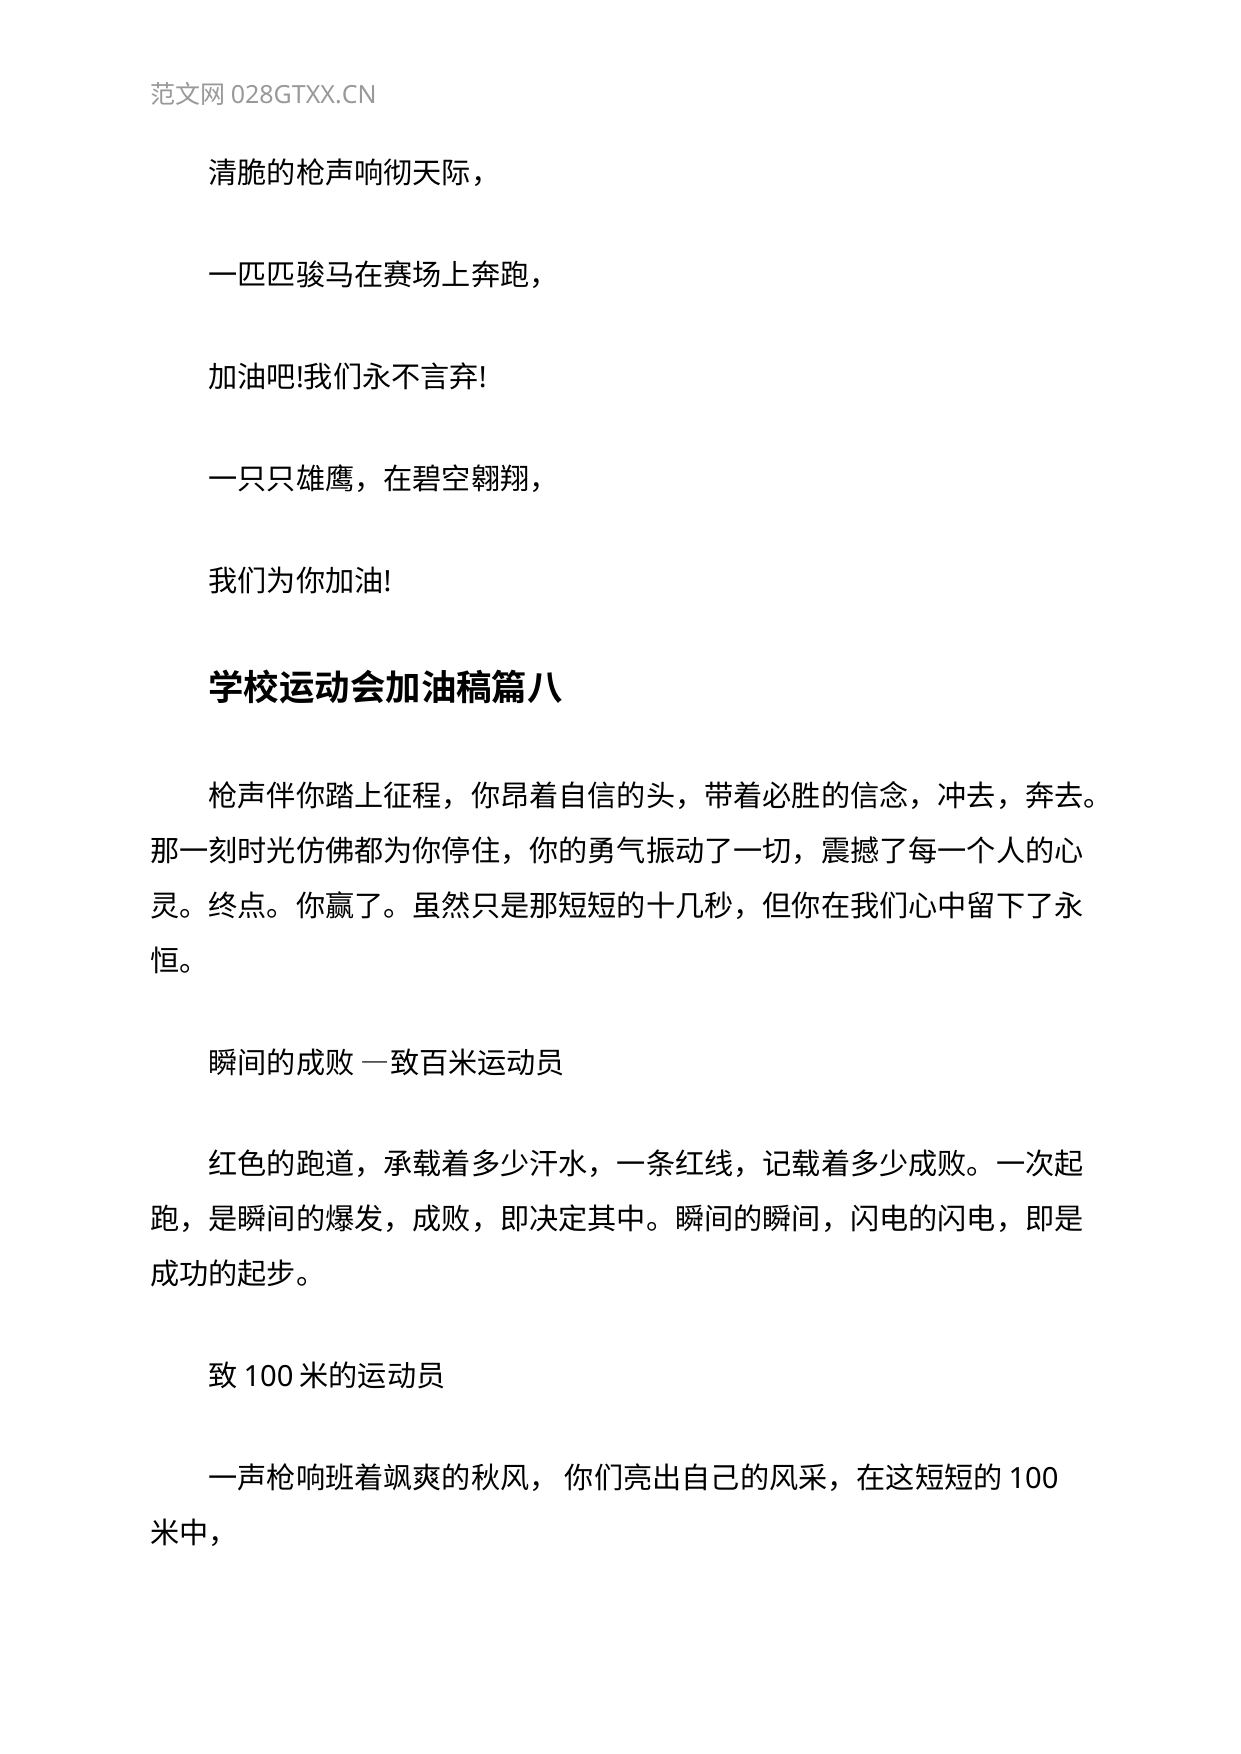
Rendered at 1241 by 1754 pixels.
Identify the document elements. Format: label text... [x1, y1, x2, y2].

text 枪声伴你踏上征程，你昂着自信的头，带着必胜的信念，冲去，奔去。那一刻时光仿佛都为你停住，你的勇气振动了一切，震撼了每一个人的心灵。终点。你赢了。虽然只是那短短的十几秒，但你在我们心中留下了永恒。 [150, 773, 1090, 980]
text 清脆的枪声响彻天际， [150, 150, 1090, 192]
text 我们为你加油! [150, 557, 1090, 600]
text 一声枪响班着飒爽的秋风， 你们亮出自己的风采，在这短短的100米中， [150, 1454, 1090, 1552]
text 加油吧!我们永不言弃! [150, 353, 1090, 396]
text 学校运动会加油稿篇八 [150, 659, 1090, 711]
text 红色的跑道，承载着多少汗水，一条红线，记载着多少成败。一次起跑，是瞬间的爆发，成败，即决定其中。瞬间的瞬间，闪电的闪电，即是成功的起步。 [150, 1141, 1090, 1293]
text 一匹匹骏马在赛场上奔跑， [150, 252, 1090, 294]
text 瞬间的成败 —致百米运动员 [150, 1039, 1090, 1081]
text 一只只雄鹰，在碧空翱翔， [150, 456, 1090, 498]
text 致100米的运动员 [150, 1352, 1090, 1395]
